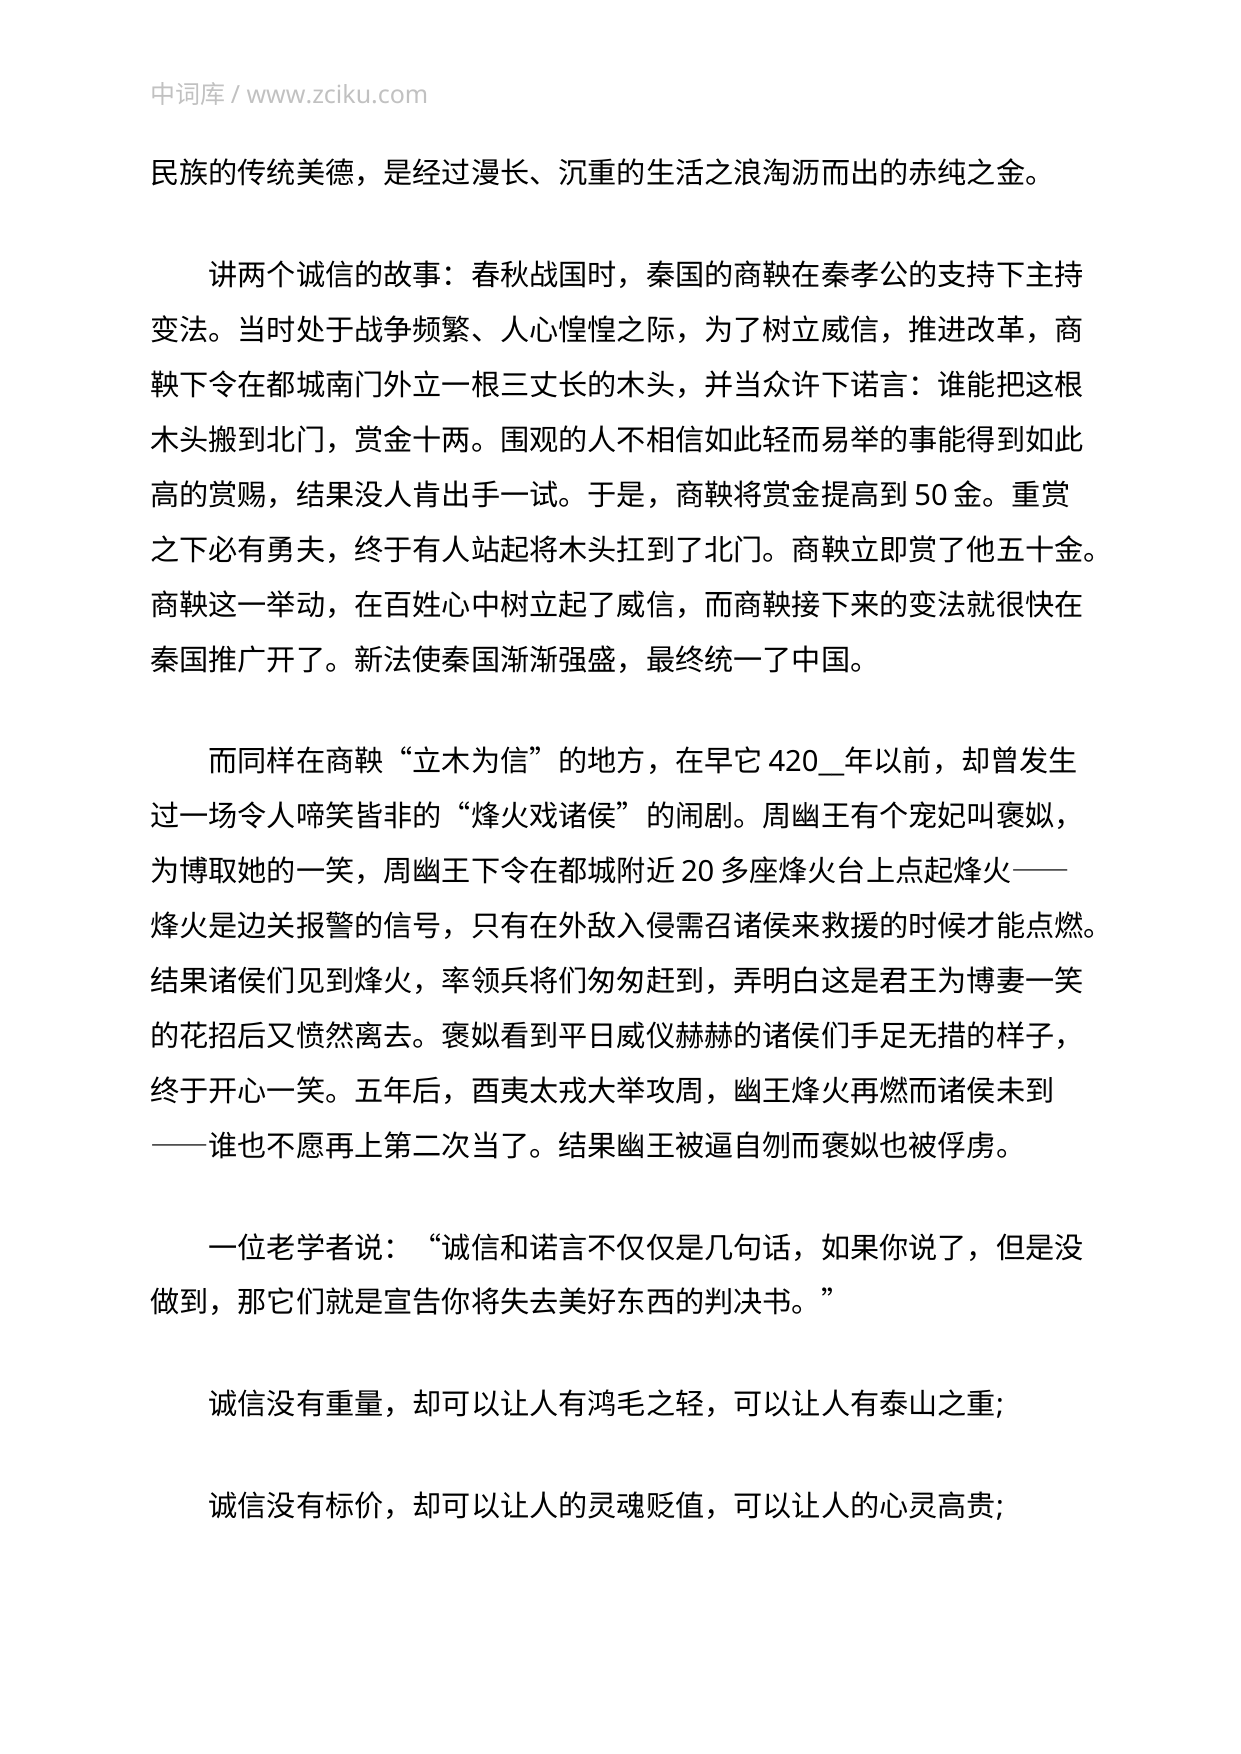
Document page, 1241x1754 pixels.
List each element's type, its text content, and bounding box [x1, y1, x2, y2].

text 诚信没有重量，却可以让人有鸿毛之轻，可以让人有泰山之重; [150, 1381, 1090, 1423]
text 诚信没有标价，却可以让人的灵魂贬值，可以让人的心灵高贵; [150, 1483, 1090, 1525]
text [150, 150, 1090, 192]
text 讲两个诚信的故事：春秋战国时，秦国的商鞅在秦孝公的支持下主持变法。当时处于战争频繁、人心惶惶之际，为了树立威信，推进改革，商鞅下令在都城南门外立一根三丈长的木头，并当众许下诺言：谁能把这根木头搬到北门，赏金十两。围观的人不相信如此轻而易举的事能得到如此高的赏赐，结果没人肯出手一试。于是，商鞅将赏金提高到50金。重赏之下必有勇夫，终于有人站起将木头扛到了北门。商鞅立即赏了他五十金。商鞅这一举动，在百姓心中树立起了威信，而商鞅接下来的变法就很快在秦国推广开了。新法使秦国渐渐强盛，最终统一了中国。 [150, 252, 1090, 678]
text 一位老学者说：“诚信和诺言不仅仅是几句话，如果你说了，但是没做到，那它们就是宣告你将失去美好东西的判决书。” [150, 1224, 1090, 1321]
text 而同样在商鞅“立木为信”的地方，在早它420__年以前，却曾发生过一场令人啼笑皆非的“烽火戏诸侯”的闹剧。周幽王有个宠妃叫褒姒，为博取她的一笑，周幽王下令在都城附近20多座烽火台上点起烽火——烽火是边关报警的信号，只有在外敌入侵需召诸侯来救援的时候才能点燃。结果诸侯们见到烽火，率领兵将们匆匆赶到，弄明白这是君王为博妻一笑的花招后又愤然离去。褒姒看到平日威仪赫赫的诸侯们手足无措的样子，终于开心一笑。五年后，酉夷太戎大举攻周，幽王烽火再燃而诸侯未到——谁也不愿再上第二次当了。结果幽王被逼自刎而褒姒也被俘虏。 [150, 738, 1090, 1165]
